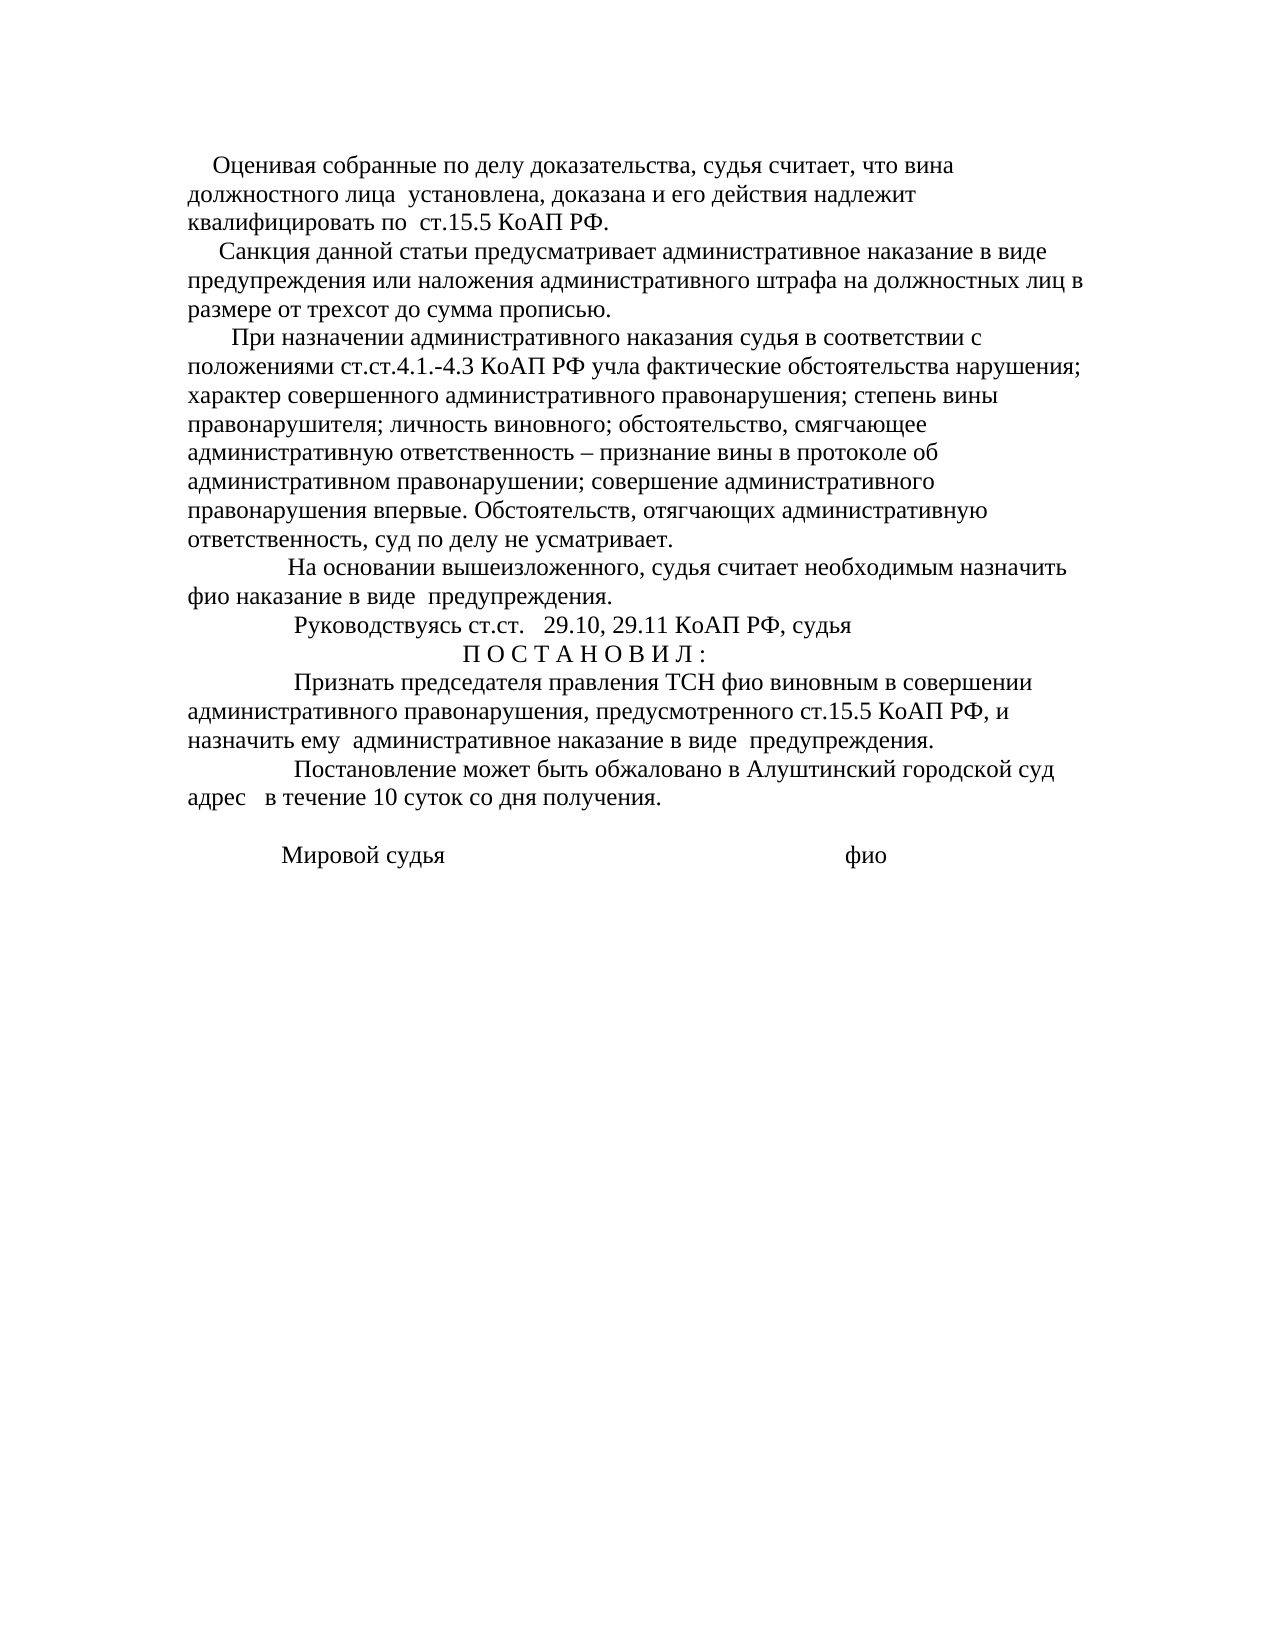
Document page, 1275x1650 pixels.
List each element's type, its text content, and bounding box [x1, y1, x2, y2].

text Признать председателя правления ТСН фио виновным в совершении административного правонарушения, предусмотренного ст.15.5 КоАП РФ, и назначить ему административное наказание в виде предупреждения. [187, 667, 1087, 754]
text Руководствуясь ст.ст. 29.10, 29.11 КоАП РФ, судья [187, 610, 1087, 639]
text Оценивая собранные по делу доказательства, судья считает, что вина должностного лица установлена, доказана и его действия надлежит квалифицировать по ст.15.5 КоАП РФ. [187, 150, 1087, 236]
text П О С Т А Н О В И Л : [187, 639, 1087, 667]
text Постановление может быть обжаловано в Алуштинский городской суд адрес в течение 10 суток со дня получения. [187, 754, 1087, 811]
text При назначении административного наказания судья в соответствии с положениями ст.ст.4.1.-4.3 КоАП РФ учла фактические обстоятельства нарушения; характер совершенного административного правонарушения; степень вины правонарушителя; личность виновного; обстоятельство, смягчающее административную ответственность – признание вины в протоколе об административном правонарушении; совершение административного правонарушения впервые. Обстоятельств, отягчающих административную ответственность, суд по делу не усматривает. [187, 322, 1087, 552]
text На основании вышеизложенного, судья считает необходимым назначить фио наказание в виде предупреждения. [187, 552, 1087, 610]
text Санкция данной статьи предусматривает административное наказание в виде предупреждения или наложения административного штрафа на должностных лиц в размере от трехсот до сумма прописью. [187, 236, 1087, 322]
text Мировой судья фио [187, 840, 1087, 869]
